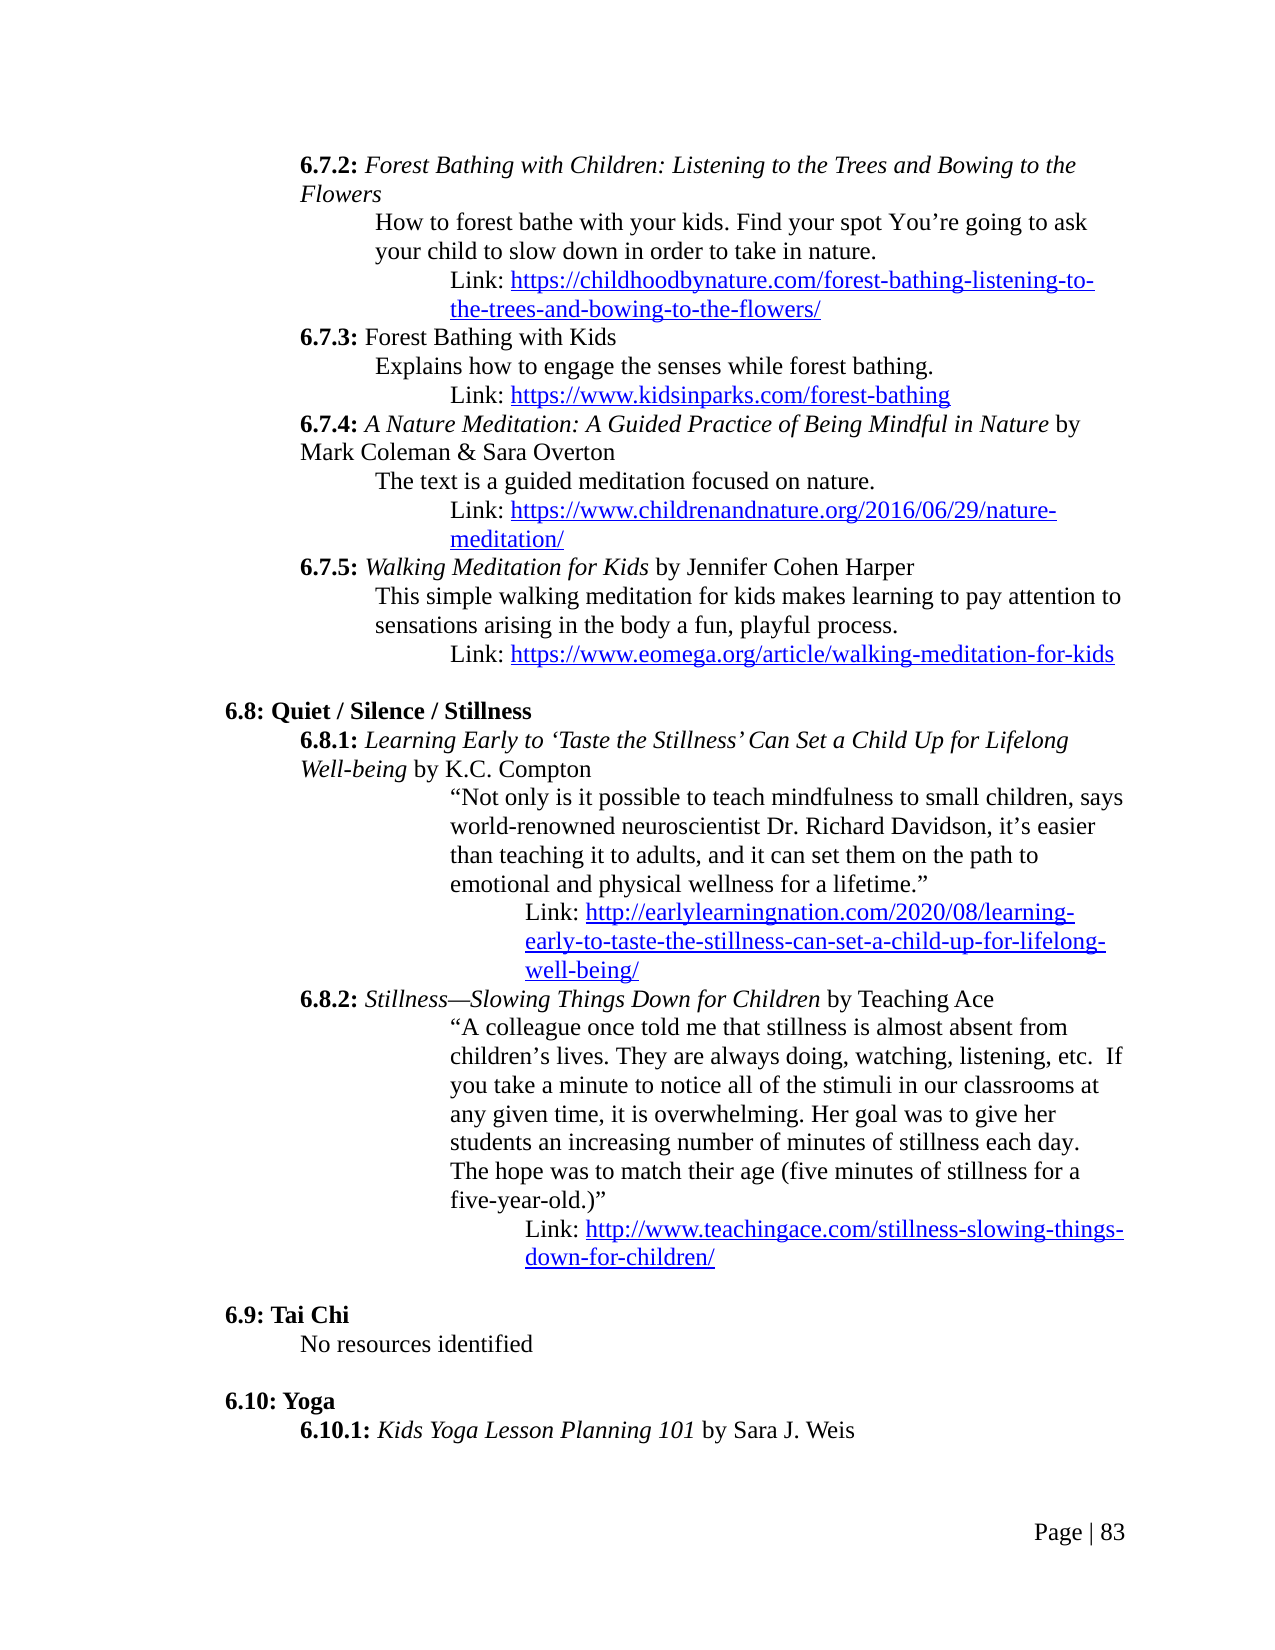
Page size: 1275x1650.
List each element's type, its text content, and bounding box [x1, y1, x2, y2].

text How to forest bathe with your kids. Find your spot You’re going to ask your child to slow down in order to take in nature. [375, 207, 1125, 265]
subtitle Link: http://earlylearningnation.com/2020/08/learning-early-to-taste-the-stillness-can-set-a-child-up-for-lifelong-well-being/ [525, 897, 1125, 984]
subtitle 6.7.3: Forest Bathing with Kids [300, 322, 1125, 351]
subtitle 6.10: Yoga [225, 1386, 1125, 1415]
subtitle 6.8.2: Stillness—Slowing Things Down for Children by Teaching Ace [300, 984, 1125, 1012]
subtitle Explains how to engage the senses while forest bathing. [375, 351, 1125, 380]
subtitle Link: http://www.teachingace.com/stillness-slowing-things-down-for-children/ [525, 1214, 1125, 1271]
subtitle 6.9: Tai Chi [225, 1300, 1125, 1329]
subtitle No resources identified [300, 1329, 1125, 1357]
text This simple walking meditation for kids makes learning to pay attention to sensations arising in the body a fun, playful process. [375, 581, 1125, 639]
text “Not only is it possible to teach mindfulness to small children, says world-renowned neuroscientist Dr. Richard Davidson, it’s easier than teaching it to adults, and it can set them on the path to emotional and physical wellness for a lifetime.” [450, 782, 1125, 897]
text “A colleague once told me that stillness is almost absent from children’s lives. They are always doing, watching, listening, etc. If you take a minute to notice all of the stimuli in our classrooms at any given time, it is overwhelming. Her goal was to give her students an increasing number of minutes of stillness each day. The hope was to match their age (five minutes of stillness for a five-year-old.)” [450, 1012, 1125, 1214]
subtitle Link: https://childhoodbynature.com/forest-bathing-listening-to-the-trees-and-bowing-to-the-flowers/ [450, 265, 1125, 322]
subtitle Link: https://www.eomega.org/article/walking-meditation-for-kids [450, 639, 1125, 667]
subtitle 6.8.1: Learning Early to ‘Taste the Stillness’ Can Set a Child Up for Lifelong Well-being by K.C. Compton [300, 725, 1125, 782]
subtitle 6.8: Quiet / Silence / Stillness [225, 696, 1125, 725]
subtitle The text is a guided meditation focused on nature. [375, 466, 1125, 495]
subtitle Link: https://www.childrenandnature.org/2016/06/29/nature-meditation/ [450, 495, 1125, 552]
subtitle Link: https://www.kidsinparks.com/forest-bathing [450, 380, 1125, 409]
text 6.7.4: A Nature Meditation: A Guided Practice of Being Mindful in Nature by Mark Coleman & Sara Overton [300, 409, 1125, 466]
subtitle 6.7.5: Walking Meditation for Kids by Jennifer Cohen Harper [300, 552, 1125, 581]
subtitle 6.10.1: Kids Yoga Lesson Planning 101 by Sara J. Weis [300, 1415, 1125, 1444]
subtitle 6.7.2: Forest Bathing with Children: Listening to the Trees and Bowing to the Flowers [300, 150, 1125, 207]
